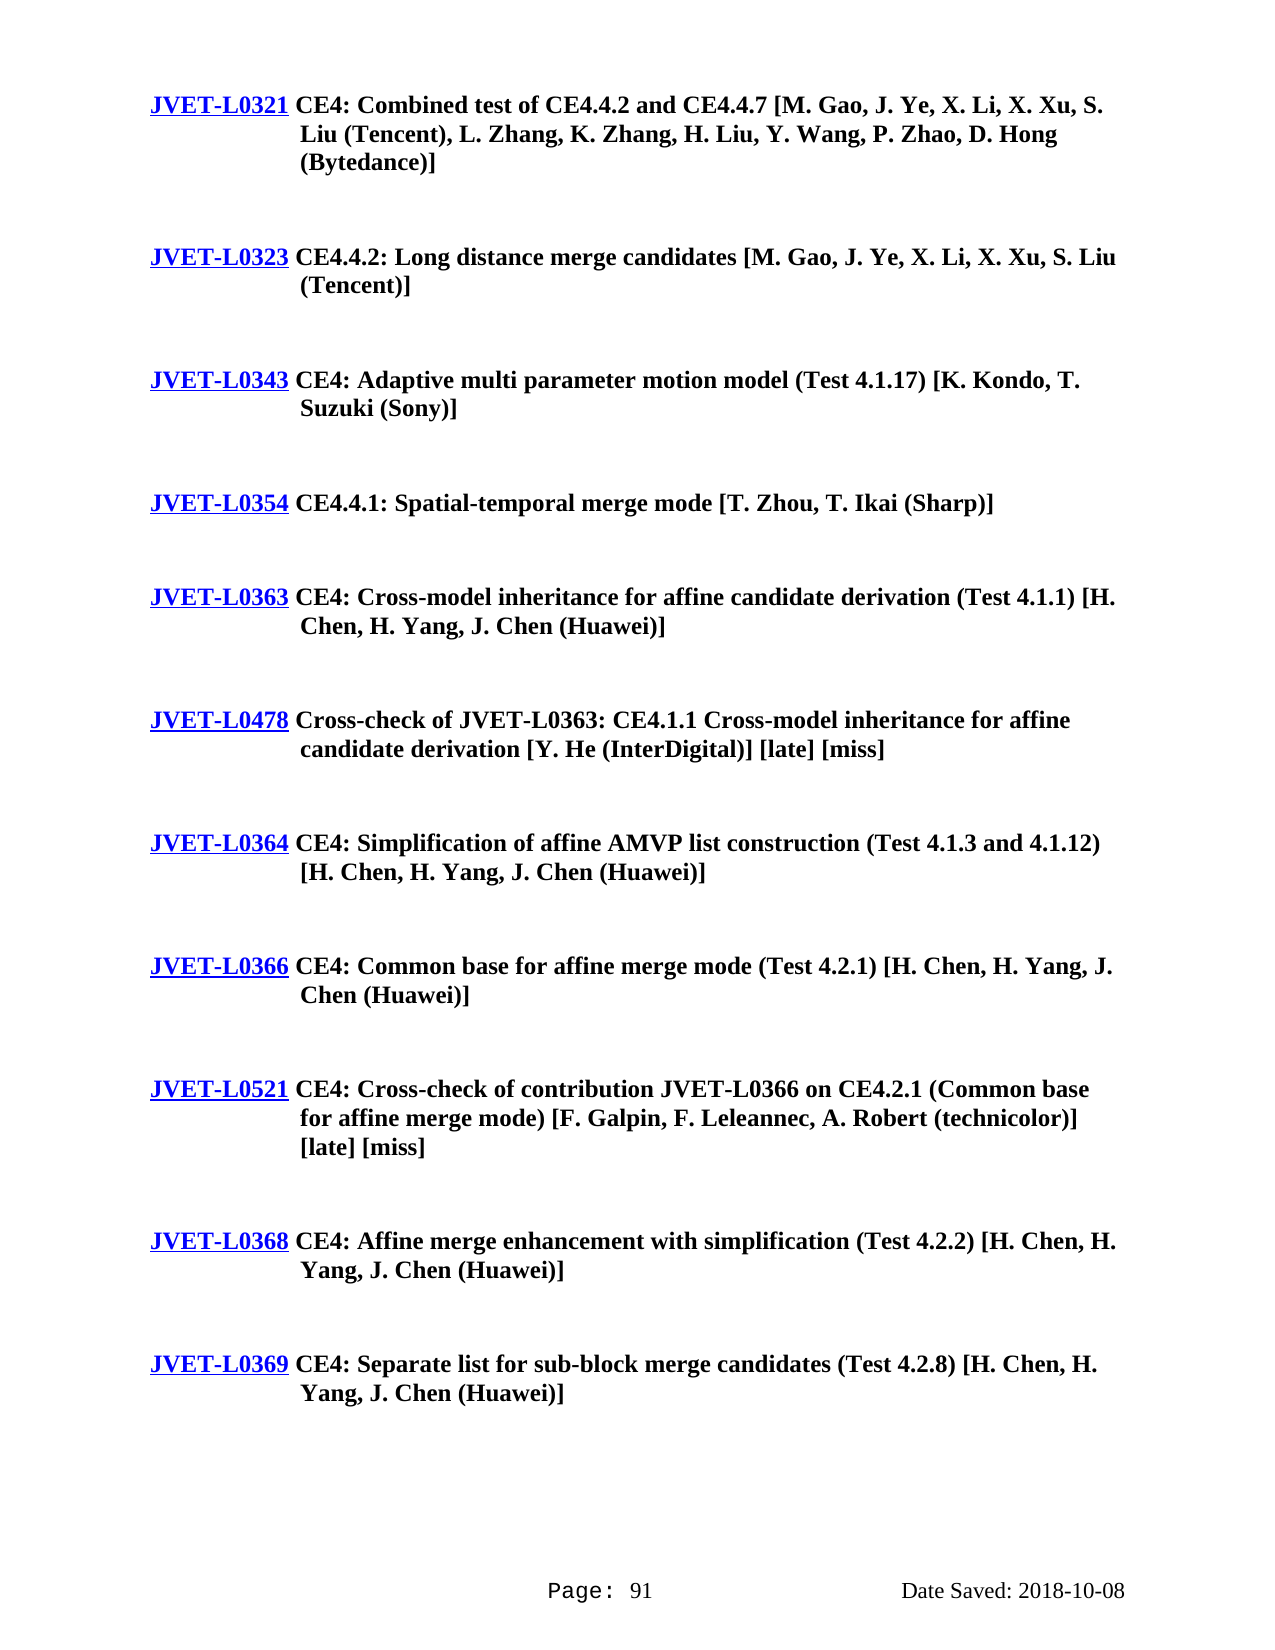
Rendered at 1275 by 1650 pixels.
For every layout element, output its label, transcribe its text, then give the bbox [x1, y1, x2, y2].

subtitle JVET-L0343 CE4: Adaptive multi parameter motion model (Test 4.1.17) [K. Kondo, T. Suzuki (Sony)] [150, 365, 1125, 422]
subtitle JVET-L0368 CE4: Affine merge enhancement with simplification (Test 4.2.2) [H. Chen, H. Yang, J. Chen (Huawei)] [150, 1226, 1125, 1283]
subtitle JVET-L0478 Cross-check of JVET-L0363: CE4.1.1 Cross-model inheritance for affine candidate derivation [Y. He (InterDigital)] [late] [miss] [150, 705, 1125, 763]
subtitle JVET-L0363 CE4: Cross-model inheritance for affine candidate derivation (Test 4.1.1) [H. Chen, H. Yang, J. Chen (Huawei)] [150, 582, 1125, 639]
subtitle JVET-L0369 CE4: Separate list for sub-block merge candidates (Test 4.2.8) [H. Chen, H. Yang, J. Chen (Huawei)] [150, 1349, 1125, 1406]
subtitle JVET-L0323 CE4.4.2: Long distance merge candidates [M. Gao, J. Ye, X. Li, X. Xu, S. Liu (Tencent)] [150, 242, 1125, 299]
subtitle JVET-L0321 CE4: Combined test of CE4.4.2 and CE4.4.7 [M. Gao, J. Ye, X. Li, X. Xu, S. Liu (Tencent), L. Zhang, K. Zhang, H. Liu, Y. Wang, P. Zhao, D. Hong (Bytedance)] [150, 90, 1125, 176]
subtitle JVET-L0354 CE4.4.1: Spatial-temporal merge mode [T. Zhou, T. Ikai (Sharp)] [150, 488, 1125, 517]
subtitle JVET-L0521 CE4: Cross-check of contribution JVET-L0366 on CE4.2.1 (Common base for affine merge mode) [F. Galpin, F. Leleannec, A. Robert (technicolor)] [late] [miss] [150, 1074, 1125, 1160]
subtitle JVET-L0364 CE4: Simplification of affine AMVP list construction (Test 4.1.3 and 4.1.12) [H. Chen, H. Yang, J. Chen (Huawei)] [150, 828, 1125, 886]
subtitle JVET-L0366 CE4: Common base for affine merge mode (Test 4.2.1) [H. Chen, H. Yang, J. Chen (Huawei)] [150, 951, 1125, 1009]
